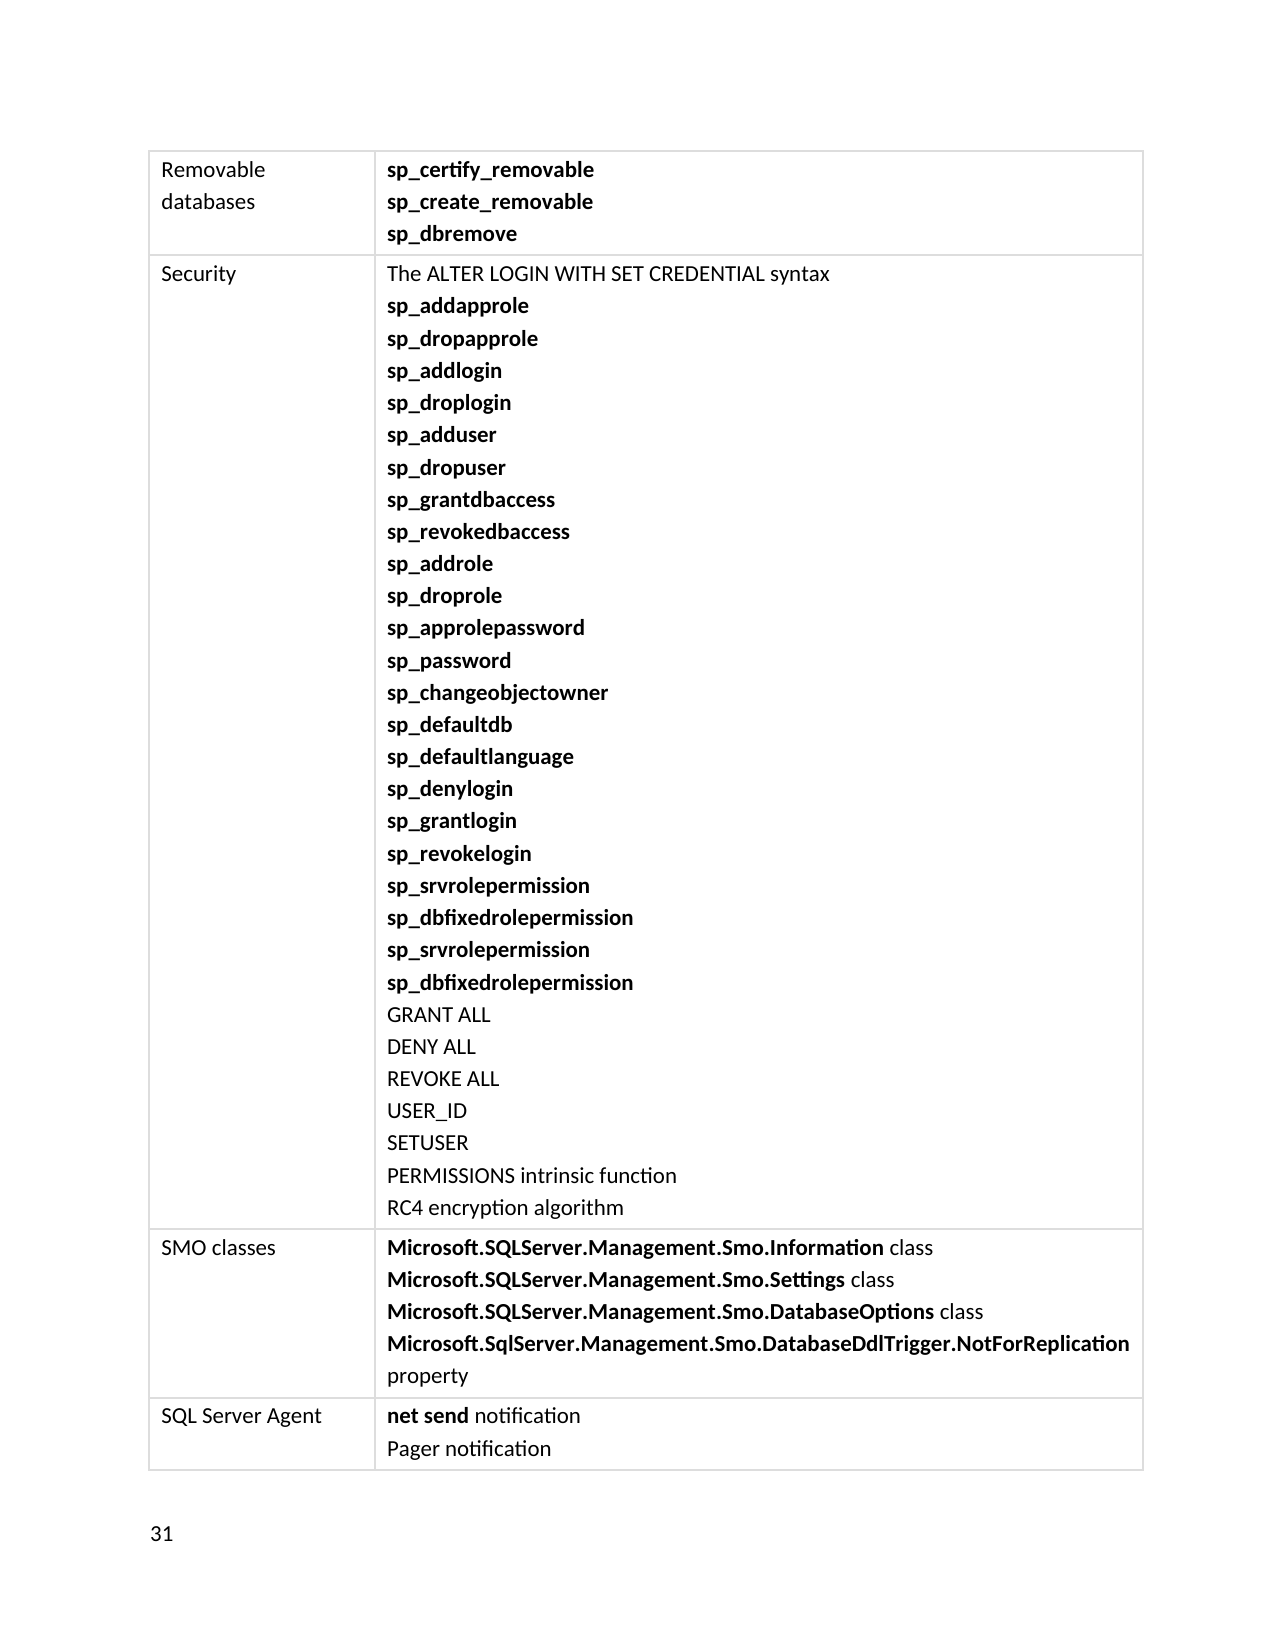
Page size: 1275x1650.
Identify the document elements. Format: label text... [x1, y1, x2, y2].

table_cell sp_certify_removable sp_create_removable sp_dbremove [376, 152, 1142, 254]
table_cell Microsoft.SQLServer.Management.Smo.Information class Microsoft.SQLServer.Management.Smo.Settings class Microsoft.SQLServer.Management.Smo.DatabaseOptions class Microsoft.SqlServer.Management.Smo.DatabaseDdlTrigger.NotForReplication property [376, 1230, 1142, 1397]
table_cell SQL Server Agent [150, 1399, 374, 1469]
table_cell The ALTER LOGIN WITH SET CREDENTIAL syntax sp_addapprole sp_dropapprole sp_addlogin sp_droplogin sp_adduser sp_dropuser sp_grantdbaccess sp_revokedbaccess sp_addrole sp_droprole sp_approlepassword sp_password sp_changeobjectowner sp_defaultdb sp_defaultlanguage sp_denylogin sp_grantlogin sp_revokelogin sp_srvrolepermission sp_dbfixedrolepermission sp_srvrolepermission sp_dbfixedrolepermission GRANT ALL DENY ALL REVOKE ALL USER_ID SETUSER PERMISSIONS intrinsic function RC4 encryption algorithm [376, 256, 1142, 1228]
table_cell Removable databases [150, 152, 374, 254]
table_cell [376, 1399, 1142, 1469]
table_cell Security [150, 256, 374, 1228]
table_cell SMO classes [150, 1230, 374, 1397]
